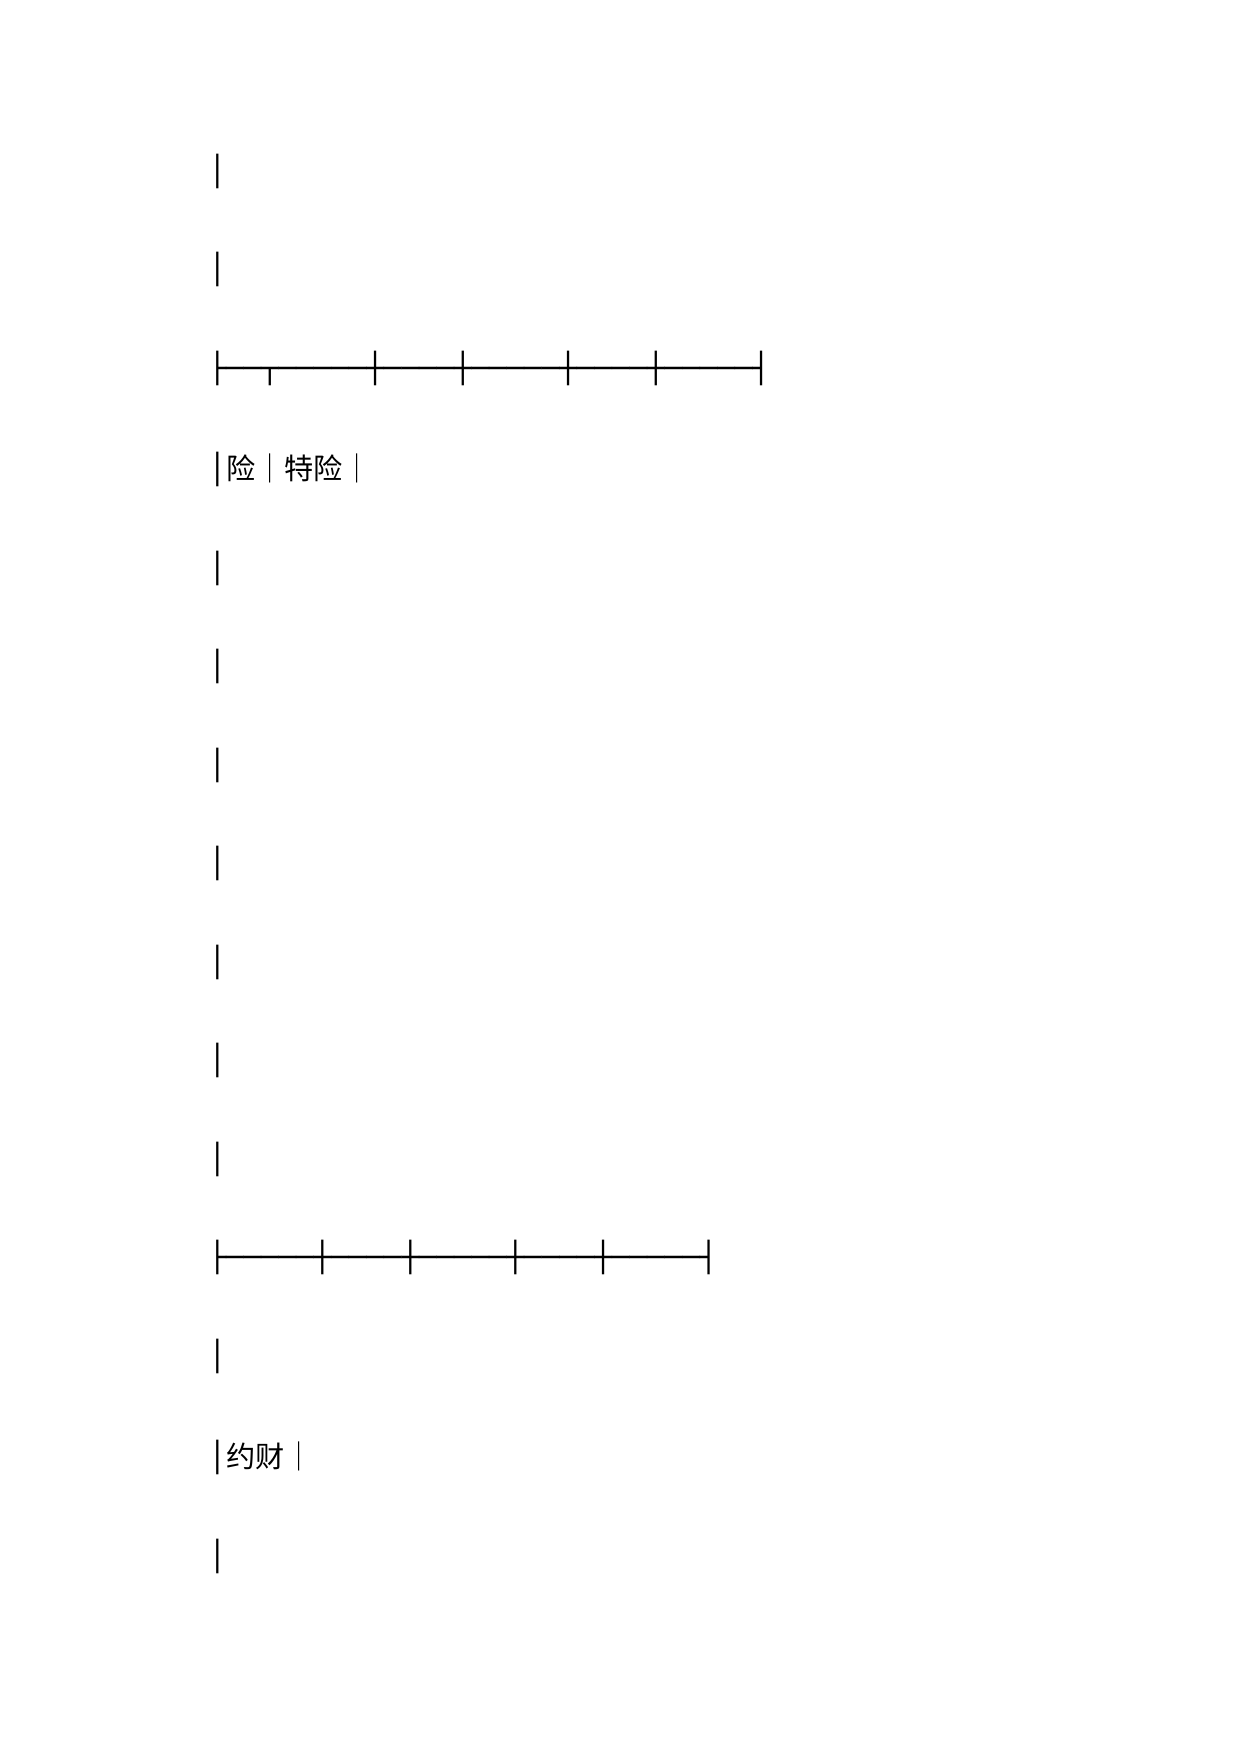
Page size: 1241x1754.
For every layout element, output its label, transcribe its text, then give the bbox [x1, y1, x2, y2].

text │ [150, 248, 1090, 288]
text │约财│ [150, 1433, 1090, 1476]
text │ [150, 941, 1090, 981]
text ├─────┼────┼─────┼────┼─────┤ [150, 1236, 1090, 1276]
text │ [150, 1039, 1090, 1079]
text │ [150, 547, 1090, 587]
text │ [150, 150, 1090, 190]
text │ [150, 1535, 1090, 1575]
text │险│特险│ [150, 445, 1090, 488]
text ├──┬─────┼────┼─────┼────┼─────┤ [150, 347, 1090, 387]
text │ [150, 646, 1090, 685]
text │ [150, 1335, 1090, 1374]
text │ [150, 843, 1090, 882]
text │ [150, 744, 1090, 784]
text │ [150, 1138, 1090, 1178]
